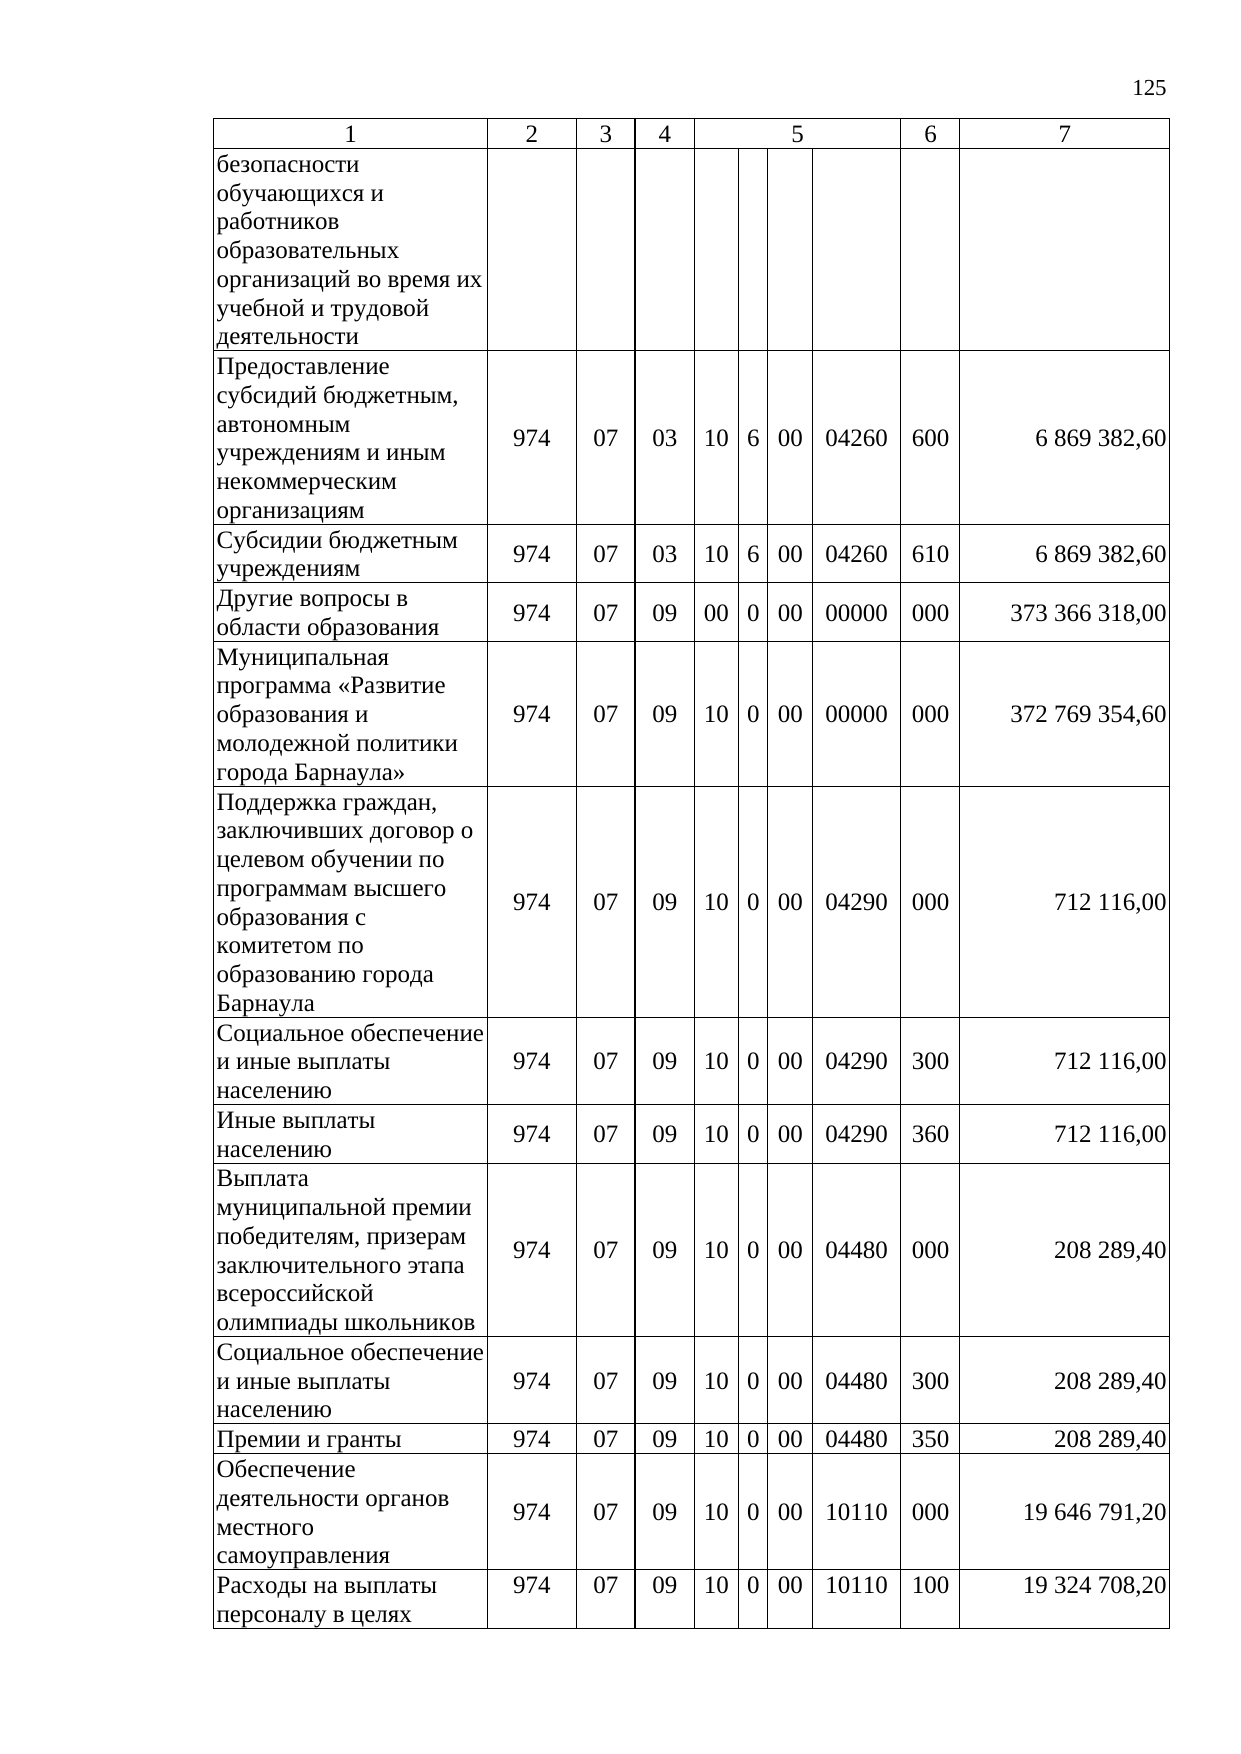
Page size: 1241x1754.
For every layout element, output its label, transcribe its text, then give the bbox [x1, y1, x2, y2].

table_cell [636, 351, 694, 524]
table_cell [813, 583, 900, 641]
table_header 3 [577, 119, 634, 148]
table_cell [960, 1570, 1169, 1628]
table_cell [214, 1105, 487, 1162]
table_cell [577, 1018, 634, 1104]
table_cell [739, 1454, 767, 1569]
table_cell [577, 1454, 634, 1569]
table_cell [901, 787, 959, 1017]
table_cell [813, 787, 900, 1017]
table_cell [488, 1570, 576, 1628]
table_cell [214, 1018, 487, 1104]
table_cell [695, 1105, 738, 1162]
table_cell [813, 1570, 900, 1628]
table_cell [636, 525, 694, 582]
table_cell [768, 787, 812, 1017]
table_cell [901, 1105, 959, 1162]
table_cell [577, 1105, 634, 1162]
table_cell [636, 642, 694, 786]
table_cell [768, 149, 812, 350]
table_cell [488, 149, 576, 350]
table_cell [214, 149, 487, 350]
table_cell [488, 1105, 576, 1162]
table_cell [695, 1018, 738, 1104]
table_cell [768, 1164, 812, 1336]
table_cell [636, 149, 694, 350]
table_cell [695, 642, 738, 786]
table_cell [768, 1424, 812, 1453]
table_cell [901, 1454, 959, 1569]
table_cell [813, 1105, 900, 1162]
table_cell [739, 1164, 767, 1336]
table_header 1 [214, 119, 487, 148]
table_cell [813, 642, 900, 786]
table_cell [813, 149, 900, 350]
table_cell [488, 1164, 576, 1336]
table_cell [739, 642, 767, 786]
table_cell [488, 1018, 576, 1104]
table_header 2 [488, 119, 576, 148]
table_header 5 [695, 119, 900, 148]
table_header 6 [901, 119, 959, 148]
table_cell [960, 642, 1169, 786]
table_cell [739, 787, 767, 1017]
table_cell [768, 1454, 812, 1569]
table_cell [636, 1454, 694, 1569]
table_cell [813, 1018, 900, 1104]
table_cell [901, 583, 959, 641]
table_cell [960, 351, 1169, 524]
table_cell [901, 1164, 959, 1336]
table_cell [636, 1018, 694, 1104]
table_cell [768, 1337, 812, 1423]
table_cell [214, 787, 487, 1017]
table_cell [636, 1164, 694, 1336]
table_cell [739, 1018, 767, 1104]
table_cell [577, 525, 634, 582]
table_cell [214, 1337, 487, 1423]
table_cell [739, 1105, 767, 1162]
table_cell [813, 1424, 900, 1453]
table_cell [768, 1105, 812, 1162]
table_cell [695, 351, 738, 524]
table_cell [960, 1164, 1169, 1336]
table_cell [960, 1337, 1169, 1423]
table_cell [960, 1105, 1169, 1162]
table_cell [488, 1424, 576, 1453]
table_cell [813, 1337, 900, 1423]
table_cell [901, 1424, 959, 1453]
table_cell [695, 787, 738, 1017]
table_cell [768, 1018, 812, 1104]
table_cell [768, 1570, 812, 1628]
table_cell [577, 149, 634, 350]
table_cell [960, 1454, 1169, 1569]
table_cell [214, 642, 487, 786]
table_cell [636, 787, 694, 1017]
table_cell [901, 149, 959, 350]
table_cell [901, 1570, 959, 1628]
table_header 7 [960, 119, 1169, 148]
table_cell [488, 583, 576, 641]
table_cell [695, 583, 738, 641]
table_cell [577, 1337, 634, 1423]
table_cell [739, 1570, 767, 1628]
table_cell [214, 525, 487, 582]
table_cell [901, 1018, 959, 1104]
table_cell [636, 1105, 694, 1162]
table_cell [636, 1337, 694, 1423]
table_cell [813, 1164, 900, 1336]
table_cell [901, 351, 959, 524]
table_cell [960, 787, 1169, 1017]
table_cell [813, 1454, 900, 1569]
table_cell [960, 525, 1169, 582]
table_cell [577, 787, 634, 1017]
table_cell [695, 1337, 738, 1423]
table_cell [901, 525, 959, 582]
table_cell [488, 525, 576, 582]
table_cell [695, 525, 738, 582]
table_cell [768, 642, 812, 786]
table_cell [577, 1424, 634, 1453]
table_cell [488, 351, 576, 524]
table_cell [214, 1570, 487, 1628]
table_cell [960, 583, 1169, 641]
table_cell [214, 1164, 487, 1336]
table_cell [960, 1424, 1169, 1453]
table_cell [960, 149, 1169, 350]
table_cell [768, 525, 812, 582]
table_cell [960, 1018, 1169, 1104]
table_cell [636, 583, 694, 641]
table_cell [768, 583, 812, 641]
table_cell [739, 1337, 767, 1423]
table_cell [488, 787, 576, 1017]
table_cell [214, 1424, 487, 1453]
table_header 4 [636, 119, 694, 148]
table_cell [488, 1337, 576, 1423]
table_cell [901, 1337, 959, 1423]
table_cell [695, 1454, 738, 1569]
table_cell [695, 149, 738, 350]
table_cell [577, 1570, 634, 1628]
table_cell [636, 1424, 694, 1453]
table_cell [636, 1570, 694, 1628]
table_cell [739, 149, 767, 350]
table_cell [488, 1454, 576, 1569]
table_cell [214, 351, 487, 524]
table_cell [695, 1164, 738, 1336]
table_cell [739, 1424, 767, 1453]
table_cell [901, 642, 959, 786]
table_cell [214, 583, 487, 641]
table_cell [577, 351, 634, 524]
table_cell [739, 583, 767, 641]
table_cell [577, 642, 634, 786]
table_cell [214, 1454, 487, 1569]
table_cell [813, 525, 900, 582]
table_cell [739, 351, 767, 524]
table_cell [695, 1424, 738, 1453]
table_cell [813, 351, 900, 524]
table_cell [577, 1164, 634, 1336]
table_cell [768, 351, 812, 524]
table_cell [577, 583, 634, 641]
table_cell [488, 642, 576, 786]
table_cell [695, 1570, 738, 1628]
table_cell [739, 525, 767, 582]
